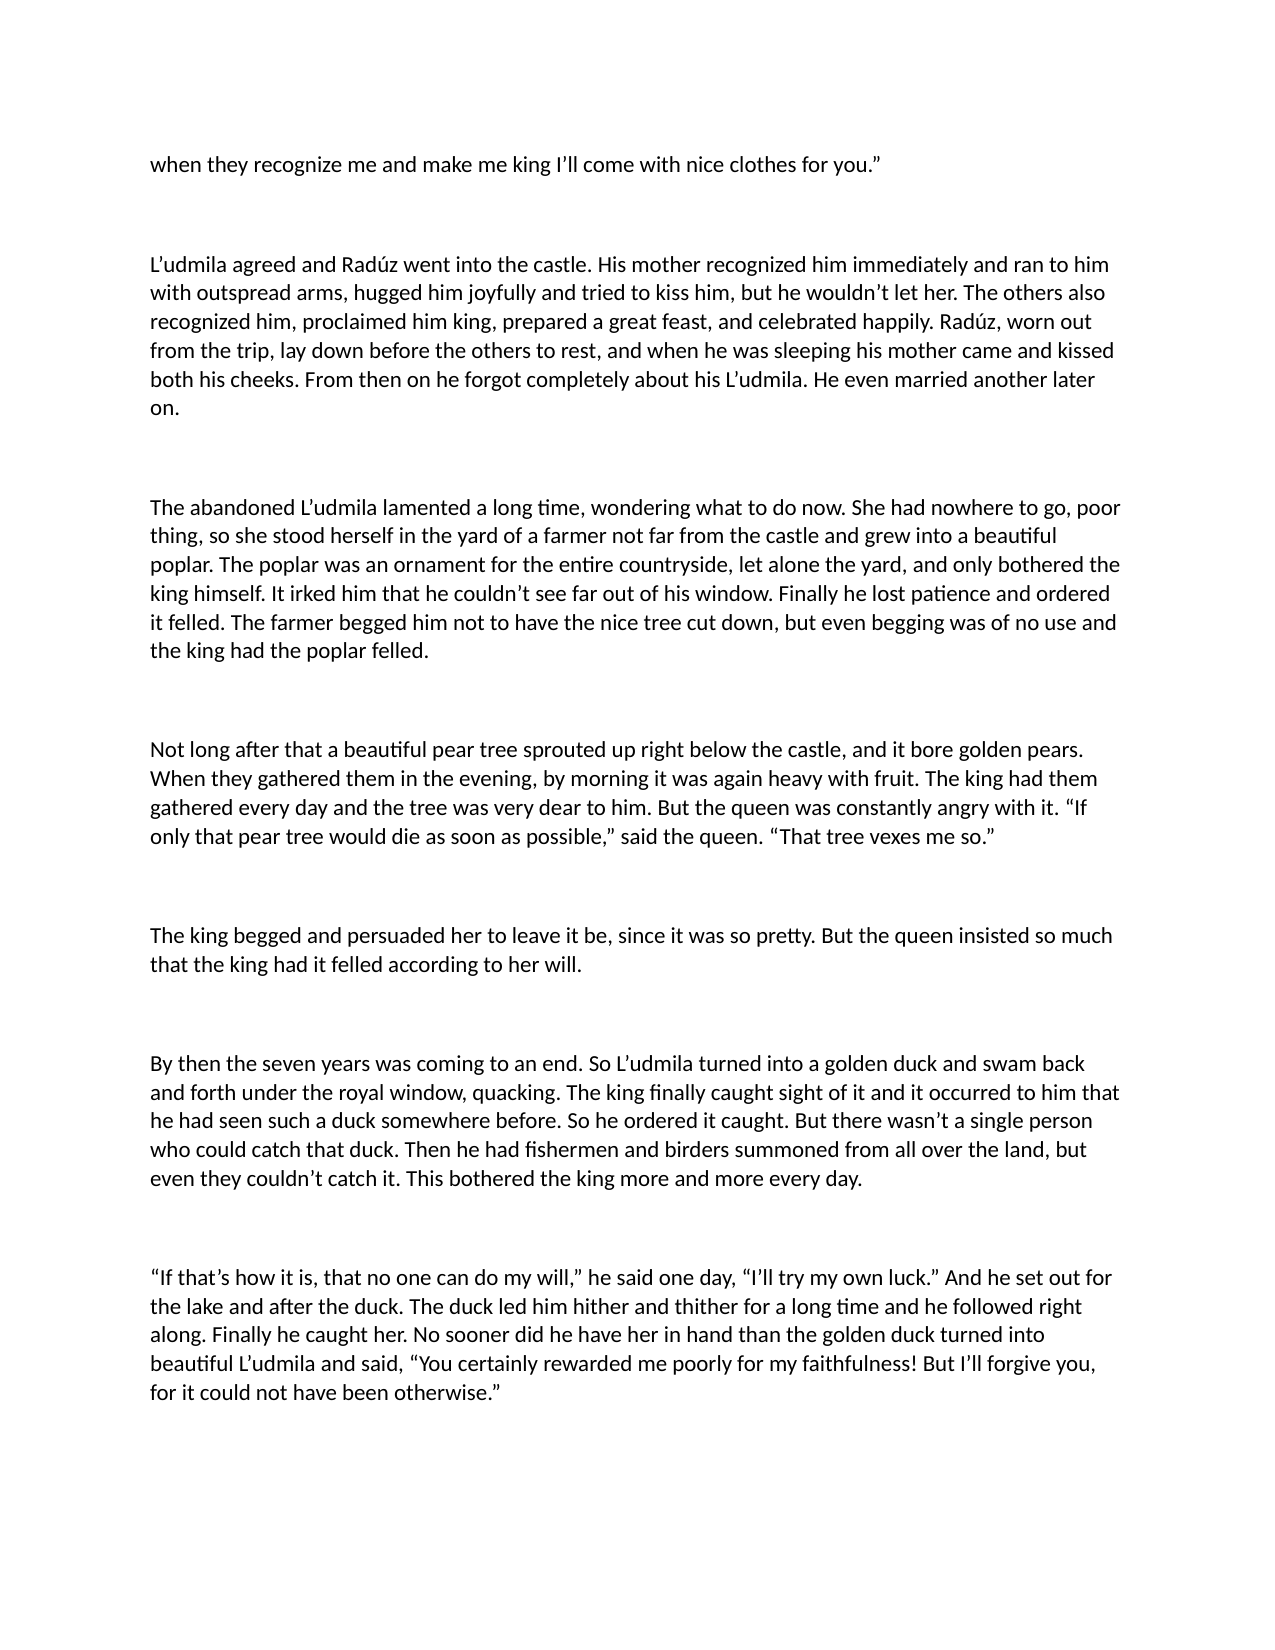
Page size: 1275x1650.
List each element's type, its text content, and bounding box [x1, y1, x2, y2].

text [150, 150, 1125, 179]
text By then the seven years was coming to an end. So L’udmila turned into a golden duck and swam back and forth under the royal window, quacking. The king finally caught sight of it and it occurred to him that he had seen such a duck somewhere before. So he ordered it caught. But there wasn’t a single person who could catch that duck. Then he had fishermen and birders summoned from all over the land, but even they couldn’t catch it. This bothered the king more and more every day. [150, 1048, 1125, 1192]
text The king begged and persuaded her to leave it be, since it was so pretty. But the queen insisted so much that the king had it felled according to her will. [150, 920, 1125, 978]
text “If that’s how it is, that no one can do my will,” he said one day, “I’ll try my own luck.” And he set out for the lake and after the duck. The duck led him hither and thither for a long time and he followed right along. Finally he caught her. No sooner did he have her in hand than the golden duck turned into beautiful L’udmila and said, “You certainly rewarded me poorly for my faithfulness! But I’ll forgive you, for it could not have been otherwise.” [150, 1262, 1125, 1406]
text Not long after that a beautiful pear tree sprouted up right below the castle, and it bore golden pears. When they gathered them in the evening, by morning it was again heavy with fruit. The king had them gathered every day and the tree was very dear to him. But the queen was constantly angry with it. “If only that pear tree would die as soon as possible,” said the queen. “That tree vexes me so.” [150, 735, 1125, 850]
text L’udmila agreed and Radúz went into the castle. His mother recognized him immediately and ran to him with outspread arms, hugged him joyfully and tried to kiss him, but he wouldn’t let her. The others also recognized him, proclaimed him king, prepared a great feast, and celebrated happily. Radúz, worn out from the trip, lay down before the others to rest, and when he was sleeping his mother came and kissed both his cheeks. From then on he forgot completely about his L’udmila. He even married another later on. [150, 249, 1125, 422]
text The abandoned L’udmila lamented a long time, wondering what to do now. She had nowhere to go, poor thing, so she stood herself in the yard of a farmer not far from the castle and grew into a beautiful poplar. The poplar was an ornament for the entire countryside, let alone the yard, and only bothered the king himself. It irked him that he couldn’t see far out of his window. Finally he lost patience and ordered it felled. The farmer begged him not to have the nice tree cut down, but even begging was of no use and the king had the poplar felled. [150, 492, 1125, 664]
